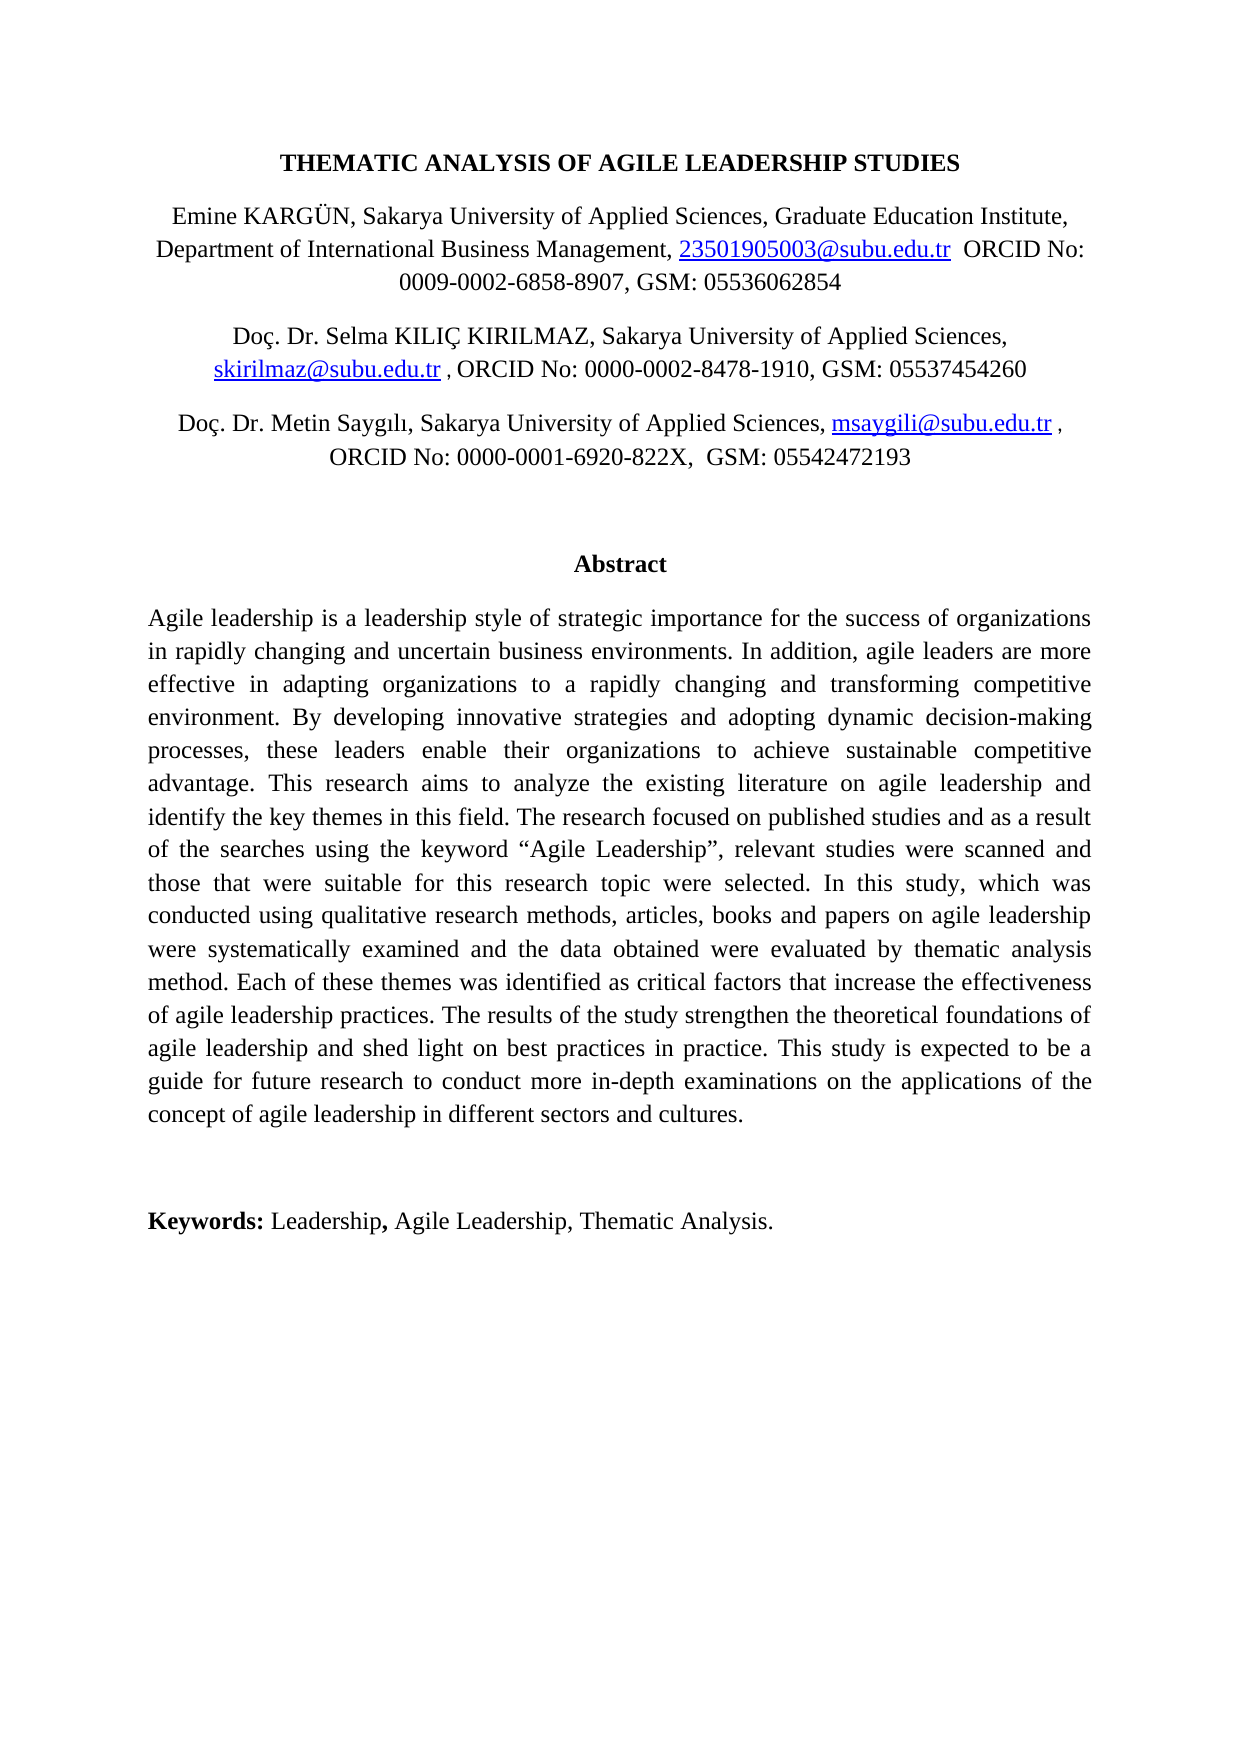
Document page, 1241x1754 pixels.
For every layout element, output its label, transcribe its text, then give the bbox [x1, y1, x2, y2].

text Abstract [148, 549, 1093, 578]
text THEMATIC ANALYSIS OF AGILE LEADERSHIP STUDIES [148, 148, 1093, 176]
text Keywords: Leadership, Agile Leadership, Thematic Analysis. [148, 1206, 1093, 1235]
text Agile leadership is a leadership style of strategic importance for the success of organizations in rapidly changing and uncertain business environments. In addition, agile leaders are more effective in adapting organizations to a rapidly changing and transforming competitive environment. By developing innovative strategies and adopting dynamic decision-making processes, these leaders enable their organizations to achieve sustainable competitive advantage. This research aims to analyze the existing literature on agile leadership and identify the key themes in this field. The research focused on published studies and as a result of the searches using the keyword “Agile Leadership”, relevant studies were scanned and those that were suitable for this research topic were selected. In this study, which was conducted using qualitative research methods, articles, books and papers on agile leadership were systematically examined and the data obtained were evaluated by thematic analysis method. Each of these themes was identified as critical factors that increase the effectiveness of agile leadership practices. The results of the study strengthen the theoretical foundations of agile leadership and shed light on best practices in practice. This study is expected to be a guide for future research to conduct more in-depth examinations on the applications of the concept of agile leadership in different sectors and cultures. [148, 603, 1093, 1127]
text Doç. Dr. Selma KILIÇ KIRILMAZ, Sakarya University of Applied Sciences, skirilmaz@subu.edu.tr , ORCID No: 0000-0002-8478-1910, GSM: 05537454260 [148, 321, 1093, 383]
text Doç. Dr. Metin Saygılı, Sakarya University of Applied Sciences, msaygili@subu.edu.tr , ORCID No: 0000-0001-6920-822X, GSM: 05542472193 [148, 408, 1093, 471]
text Emine KARGÜN, Sakarya University of Applied Sciences, Graduate Education Institute, Department of International Business Management, 23501905003@subu.edu.tr ORCID No: 0009-0002-6858-8907, GSM: 05536062854 [148, 201, 1093, 296]
